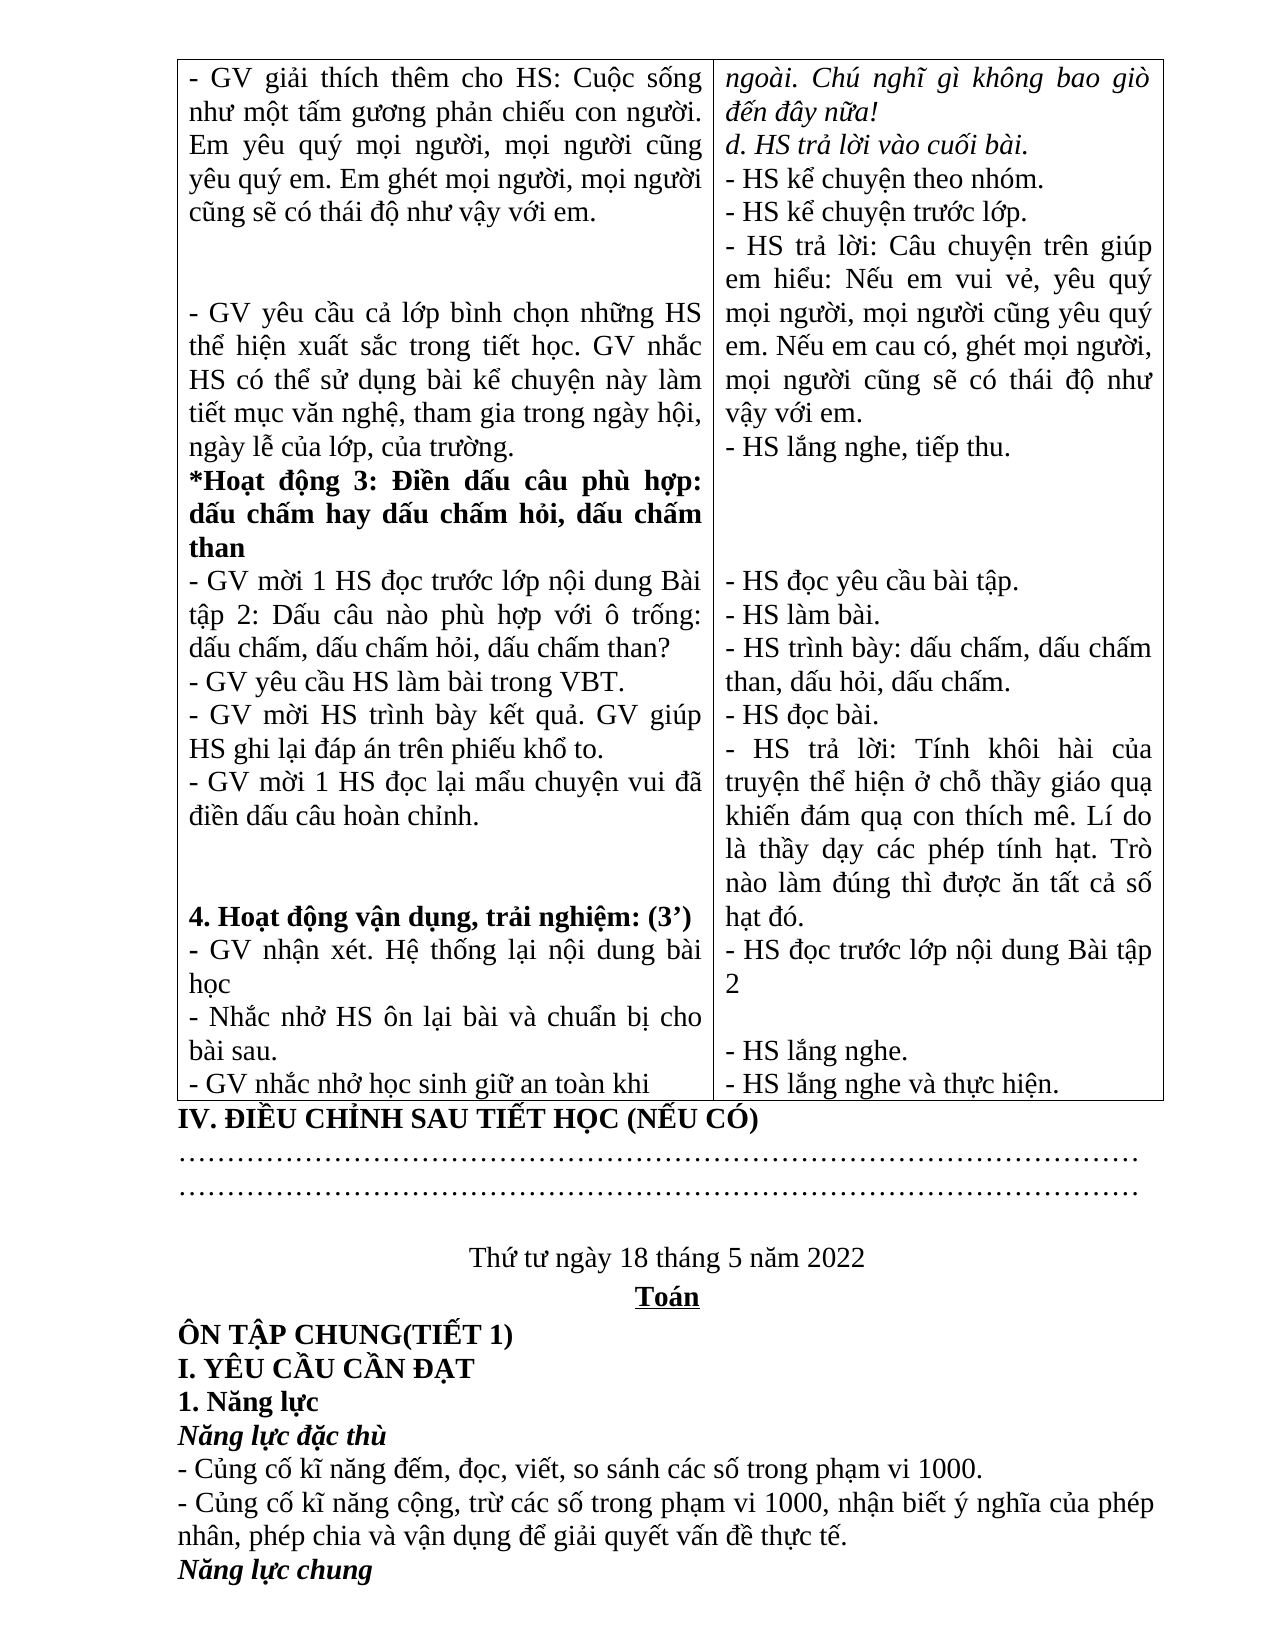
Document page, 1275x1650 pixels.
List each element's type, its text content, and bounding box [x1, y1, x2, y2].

list - Củng cố kĩ năng cộng, trừ các số trong phạm vi 1000, nhận biết ý nghĩa của phép nhân, phép chia và vận dụng để giải quyết vấn đề thực tế. [177, 1485, 1157, 1552]
list - Củng cố kĩ năng đếm, đọc, viết, so sánh các số trong phạm vi 1000. [177, 1451, 1157, 1485]
list Năng lực chung [177, 1552, 1157, 1586]
text ……………………………………………………………………………………………………………………………………………………………………………… [177, 1134, 1157, 1202]
text Toán [177, 1279, 1157, 1312]
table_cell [178, 60, 713, 1100]
text 1. Năng lực [177, 1384, 1157, 1418]
text ÔN TẬP CHUNG(TIẾT 1) [177, 1317, 1157, 1351]
text IV. ĐIỀU CHỈNH SAU TIẾT HỌC (NẾU CÓ) [177, 1101, 1157, 1134]
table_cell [714, 60, 1163, 1100]
text I. YÊU CẦU CẦN ĐẠT [177, 1351, 1157, 1384]
text Thứ tư ngày 18 tháng 5 năm 2022 [177, 1240, 1157, 1274]
list Năng lực đặc thù [177, 1418, 1157, 1451]
